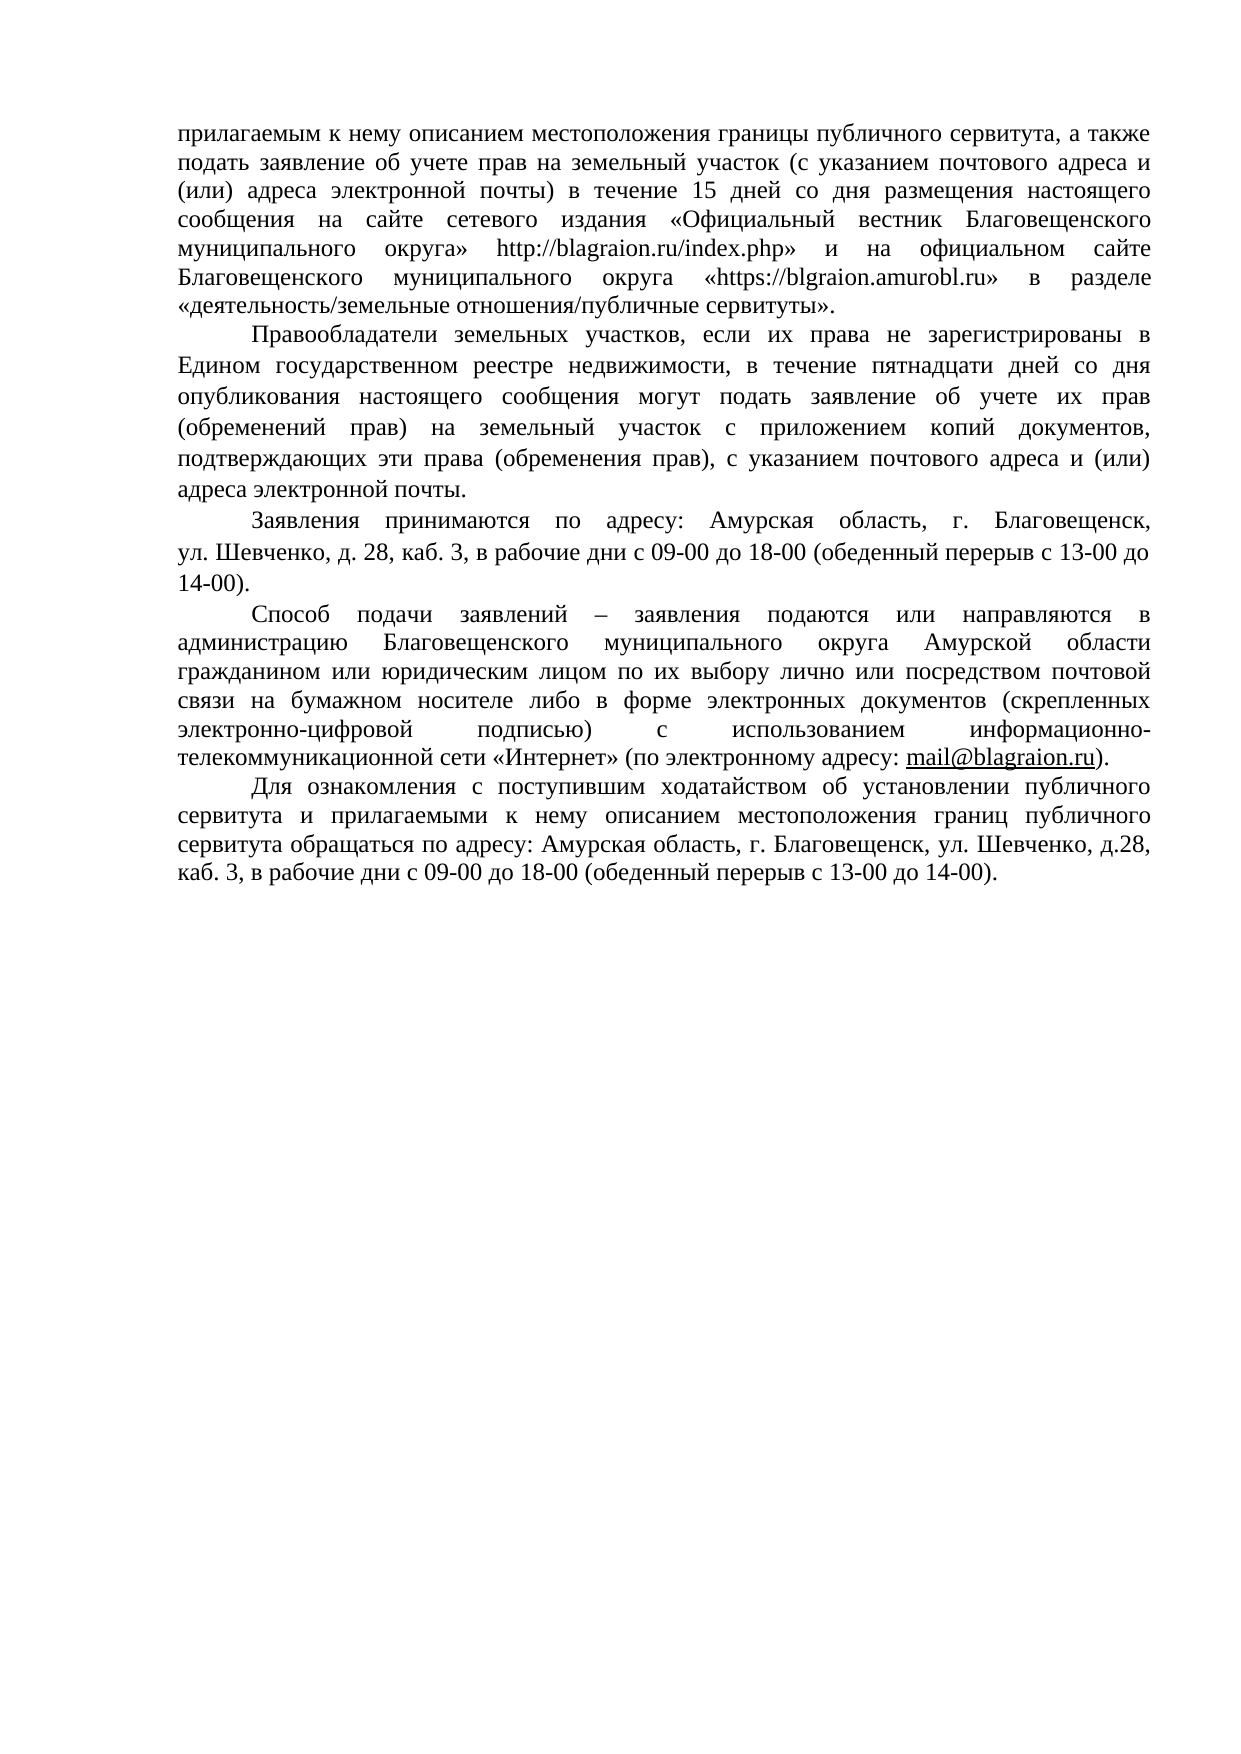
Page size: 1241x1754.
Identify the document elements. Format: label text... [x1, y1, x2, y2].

text Правообладатели земельных участков, если их права не зарегистрированы в Едином государственном реестре недвижимости, в течение пятнадцати дней со дня опубликования настоящего сообщения могут подать заявление об учете их прав (обременений прав) на земельный участок с приложением копий документов, подтверждающих эти права (обременения прав), с указанием почтового адреса и (или) адреса электронной почты. [177, 319, 1152, 503]
text Для ознакомления с поступившим ходатайством об установлении публичного сервитута и прилагаемыми к нему описанием местоположения границ публичного сервитута обращаться по адресу: Амурская область, г. Благовещенск, ул. Шевченко, д.28, каб. 3, в рабочие дни с 09-00 до 18-00 (обеденный перерыв с 13-00 до 14-00). [177, 771, 1152, 886]
text Заявления принимаются по адресу: Амурская область, г. Благовещенск, ул. Шевченко, д. 28, каб. 3, в рабочие дни с 09-00 до 18-00 (обеденный перерыв с 13-00 до 14-00). [177, 506, 1152, 596]
text Способ подачи заявлений – заявления подаются или направляются в администрацию Благовещенского муниципального округа Амурской области гражданином или юридическим лицом по их выбору лично или посредством почтовой связи на бумажном носителе либо в форме электронных документов (скрепленных электронно-цифровой подписью) с использованием информационно-телекоммуникационной сети «Интернет» (по электронному адресу: mail@blagraion.ru). [177, 599, 1152, 771]
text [177, 118, 1152, 319]
